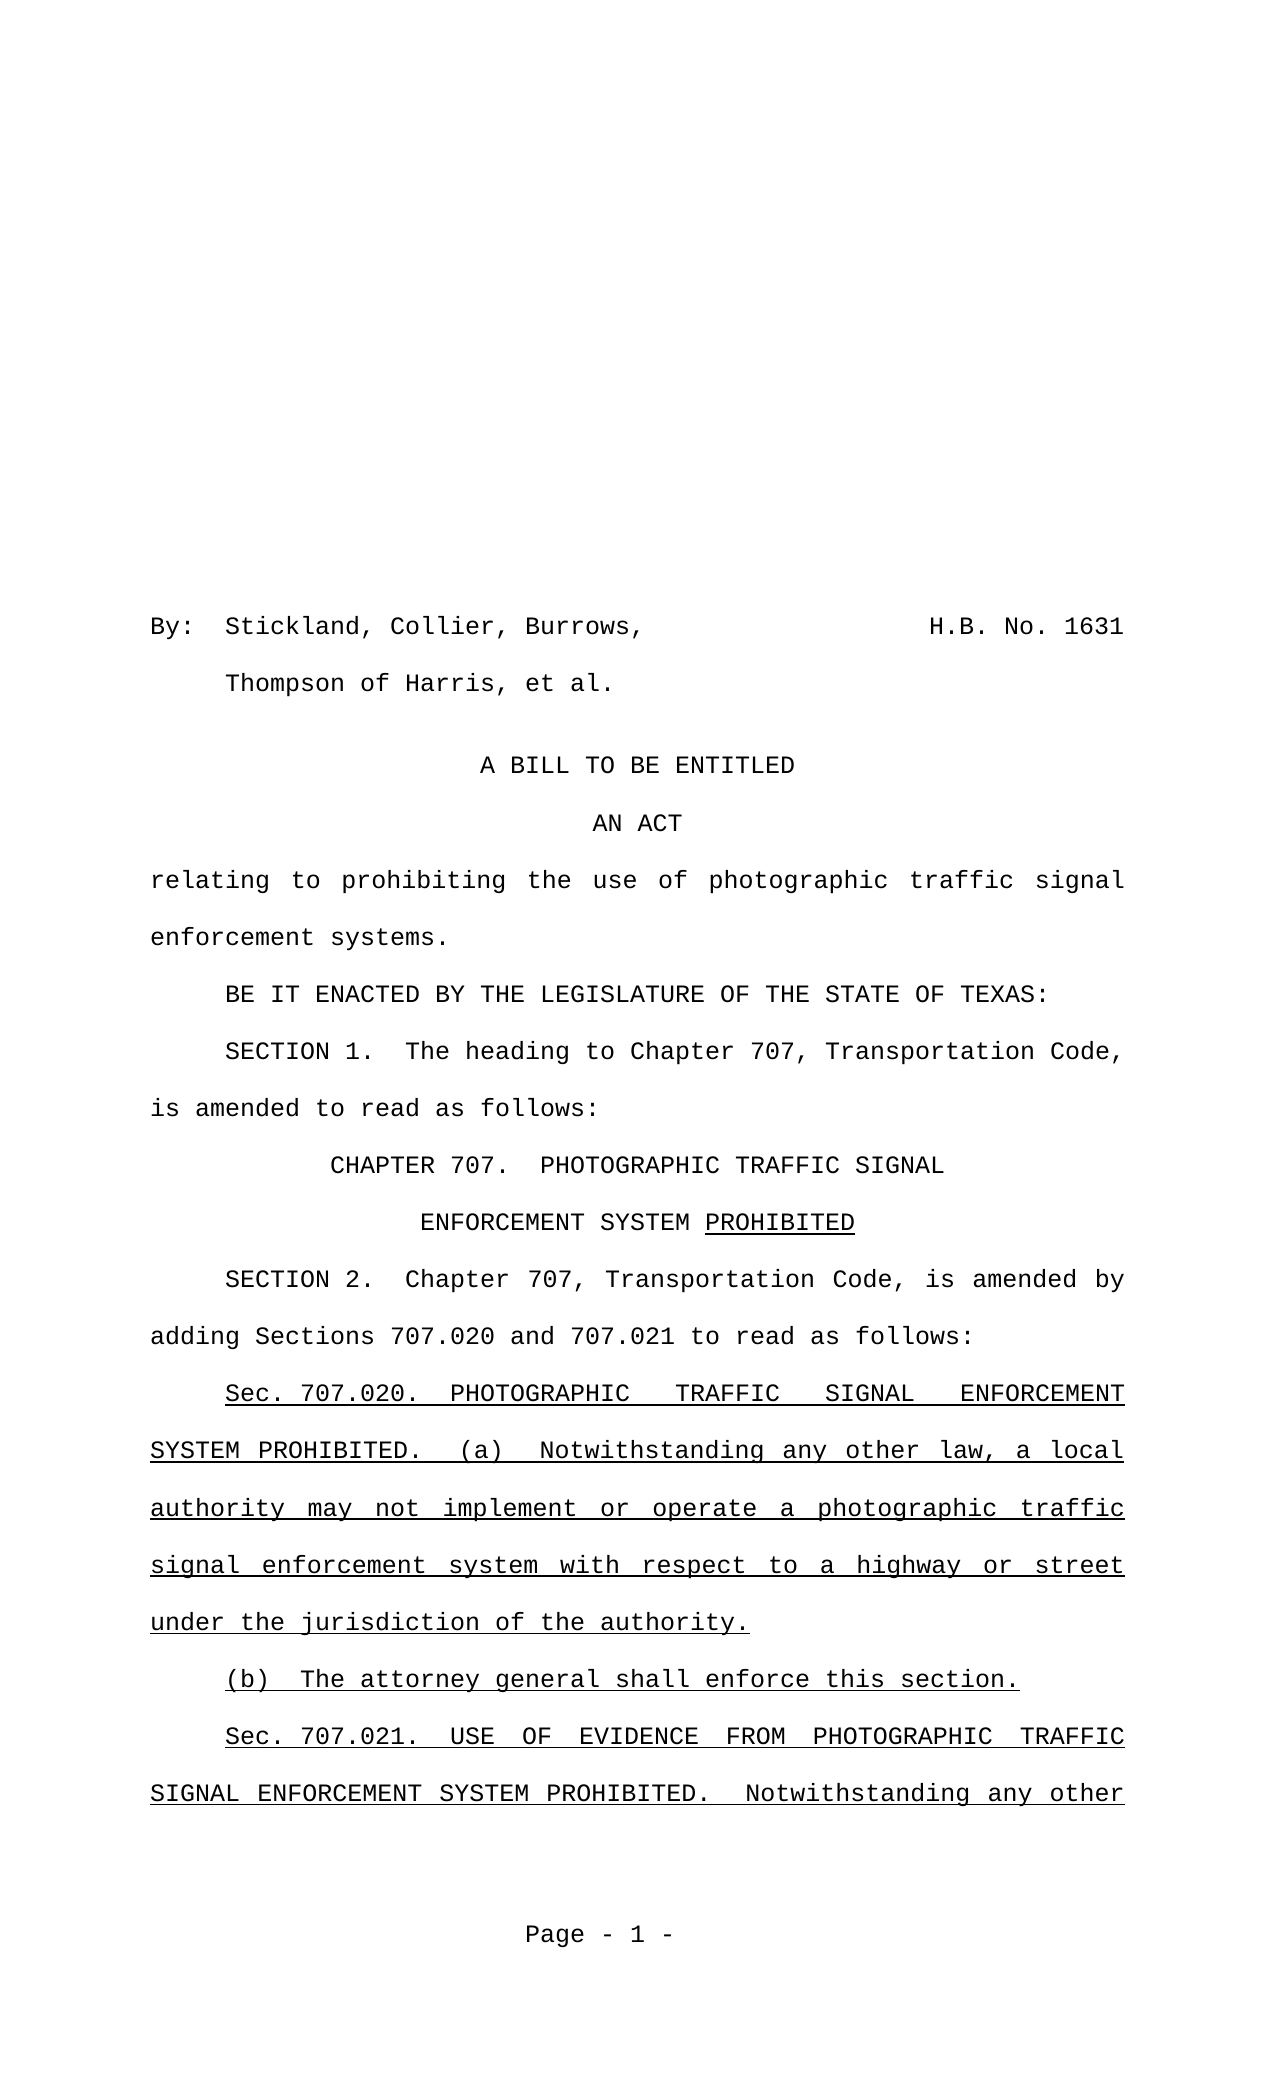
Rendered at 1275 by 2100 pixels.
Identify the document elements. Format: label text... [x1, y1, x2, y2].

text Sec. 707.020. PHOTOGRAPHIC TRAFFIC SIGNAL ENFORCEMENT SYSTEM PROHIBITED. (a) Notwithstanding any other law, a local authority may not implement or operate a photographic traffic signal enforcement system with respect to a highway or street under the jurisdiction of the authority. [150, 1520, 1125, 1575]
text AN ACT [150, 810, 1125, 838]
text SECTION 2. Chapter 707, Transportation Code, is amended by adding Sections 707.020 and 707.021 to read as follows: [150, 1267, 1125, 1352]
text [150, 1723, 1125, 1804]
text SECTION 1. The heading to Chapter 707, Transportation Code, is amended to read as follows: [150, 1038, 1125, 1124]
text BE IT ENACTED BY THE LEGISLATURE OF THE STATE OF TEXAS: [150, 981, 1125, 1010]
text A BILL TO BE ENTITLED [150, 753, 1125, 781]
text ENFORCEMENT SYSTEM PROHIBITED [150, 1209, 1125, 1238]
text Thompson of Harris, et al. [150, 671, 1125, 699]
text (b) The attorney general shall enforce this section. [150, 1666, 1125, 1695]
text By: Stickland, Collier, Burrows, H.B. No. 1631 [150, 614, 1125, 642]
text Sec. 707.020. PHOTOGRAPHIC TRAFFIC SIGNAL ENFORCEMENT SYSTEM PROHIBITED. (a) Notwithstanding any other law, a local authority may not implement or operate a photographic traffic signal enforcement system with respect to a highway or street under the jurisdiction of the authority. [150, 1577, 1125, 1638]
text CHAPTER 707. PHOTOGRAPHIC TRAFFIC SIGNAL [150, 1152, 1125, 1181]
text relating to prohibiting the use of photographic traffic signal enforcement systems. [150, 867, 1125, 953]
text Sec. 707.020. PHOTOGRAPHIC TRAFFIC SIGNAL ENFORCEMENT SYSTEM PROHIBITED. (a) Notwithstanding any other law, a local authority may not implement or operate a photographic traffic signal enforcement system with respect to a highway or street under the jurisdiction of the authority. [150, 1381, 1125, 1518]
